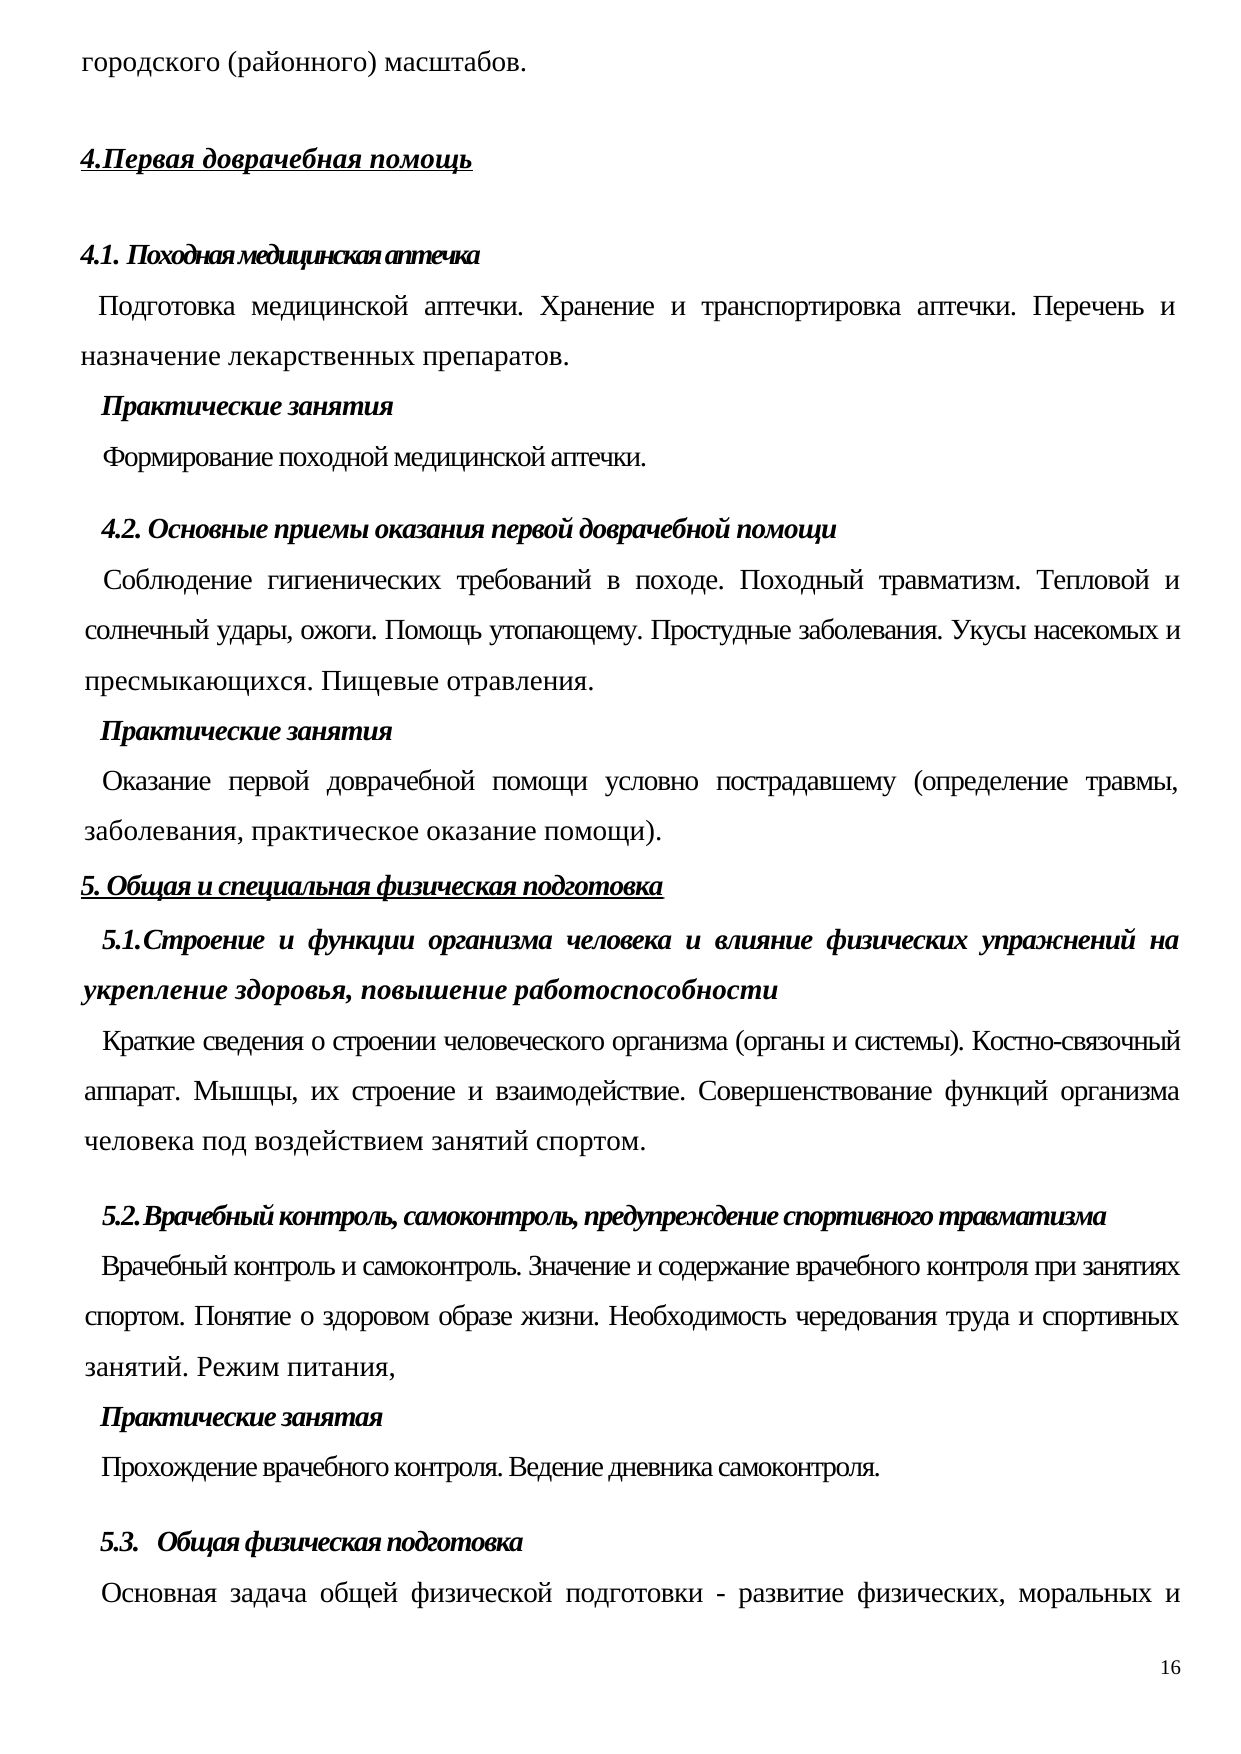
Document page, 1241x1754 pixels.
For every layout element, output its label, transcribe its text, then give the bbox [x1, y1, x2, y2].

text Соблюдение гигиенических требований в походе. Походный травматизм. Тепловой и солнечный удары, ожоги. Помощь утопающему. Простудные заболевания. Укусы насекомых и пресмыкающихся. Пищевые отравления. [84, 562, 1181, 696]
text 5.1. Строение и функции организма человека и влияние физических упражнений на укрепление здоровья, повышение работоспособности [83, 922, 1180, 1006]
text Практические занятия [101, 388, 1181, 422]
text 5.3. Общая физическая подготовка [100, 1524, 1181, 1558]
text 5. Общая и специальная физическая подготовка [80, 868, 1181, 902]
text Подготовка медицинской аптечки. Хранение и транспортировка аптечки. Перечень и назначение лекарственных препаратов. [80, 288, 1176, 372]
text Врачебный контроль и самоконтроль. Значение и содержание врачебного контроля при занятиях спортом. Понятие о здоровом образе жизни. Необходимость чередования труда и спортивных занятий. Режим питания, [84, 1248, 1180, 1382]
text 4.Первая доврачебная помощь [80, 141, 1181, 174]
text Краткие сведения о строении человеческого организма (органы и системы). Костно-связочный аппарат. Мышцы, их строение и взаимодействие. Совершенствование функций организма человека под воздействием занятий спортом. [84, 1023, 1181, 1157]
text 4.2. Основные приемы оказания первой доврачебной помощи [101, 512, 1181, 545]
text Практические занятая [100, 1399, 1181, 1432]
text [83, 1575, 1181, 1608]
text Оказание первой доврачебной помощи условно пострадавшему (определение травмы, заболевания, практическое оказание помощи). [84, 763, 1179, 847]
text 5.2. Врачебный контроль, самоконтроль, предупреждение спортивного травматизма [102, 1198, 1181, 1231]
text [81, 44, 1179, 78]
text Практические занятия [100, 713, 1181, 746]
text Формирование походной медицинской аптечки. [102, 439, 1181, 472]
text Прохождение врачебного контроля. Ведение дневника самоконтроля. [101, 1449, 1181, 1483]
text 4.1. Походная медицинская аптечка [80, 237, 1181, 271]
